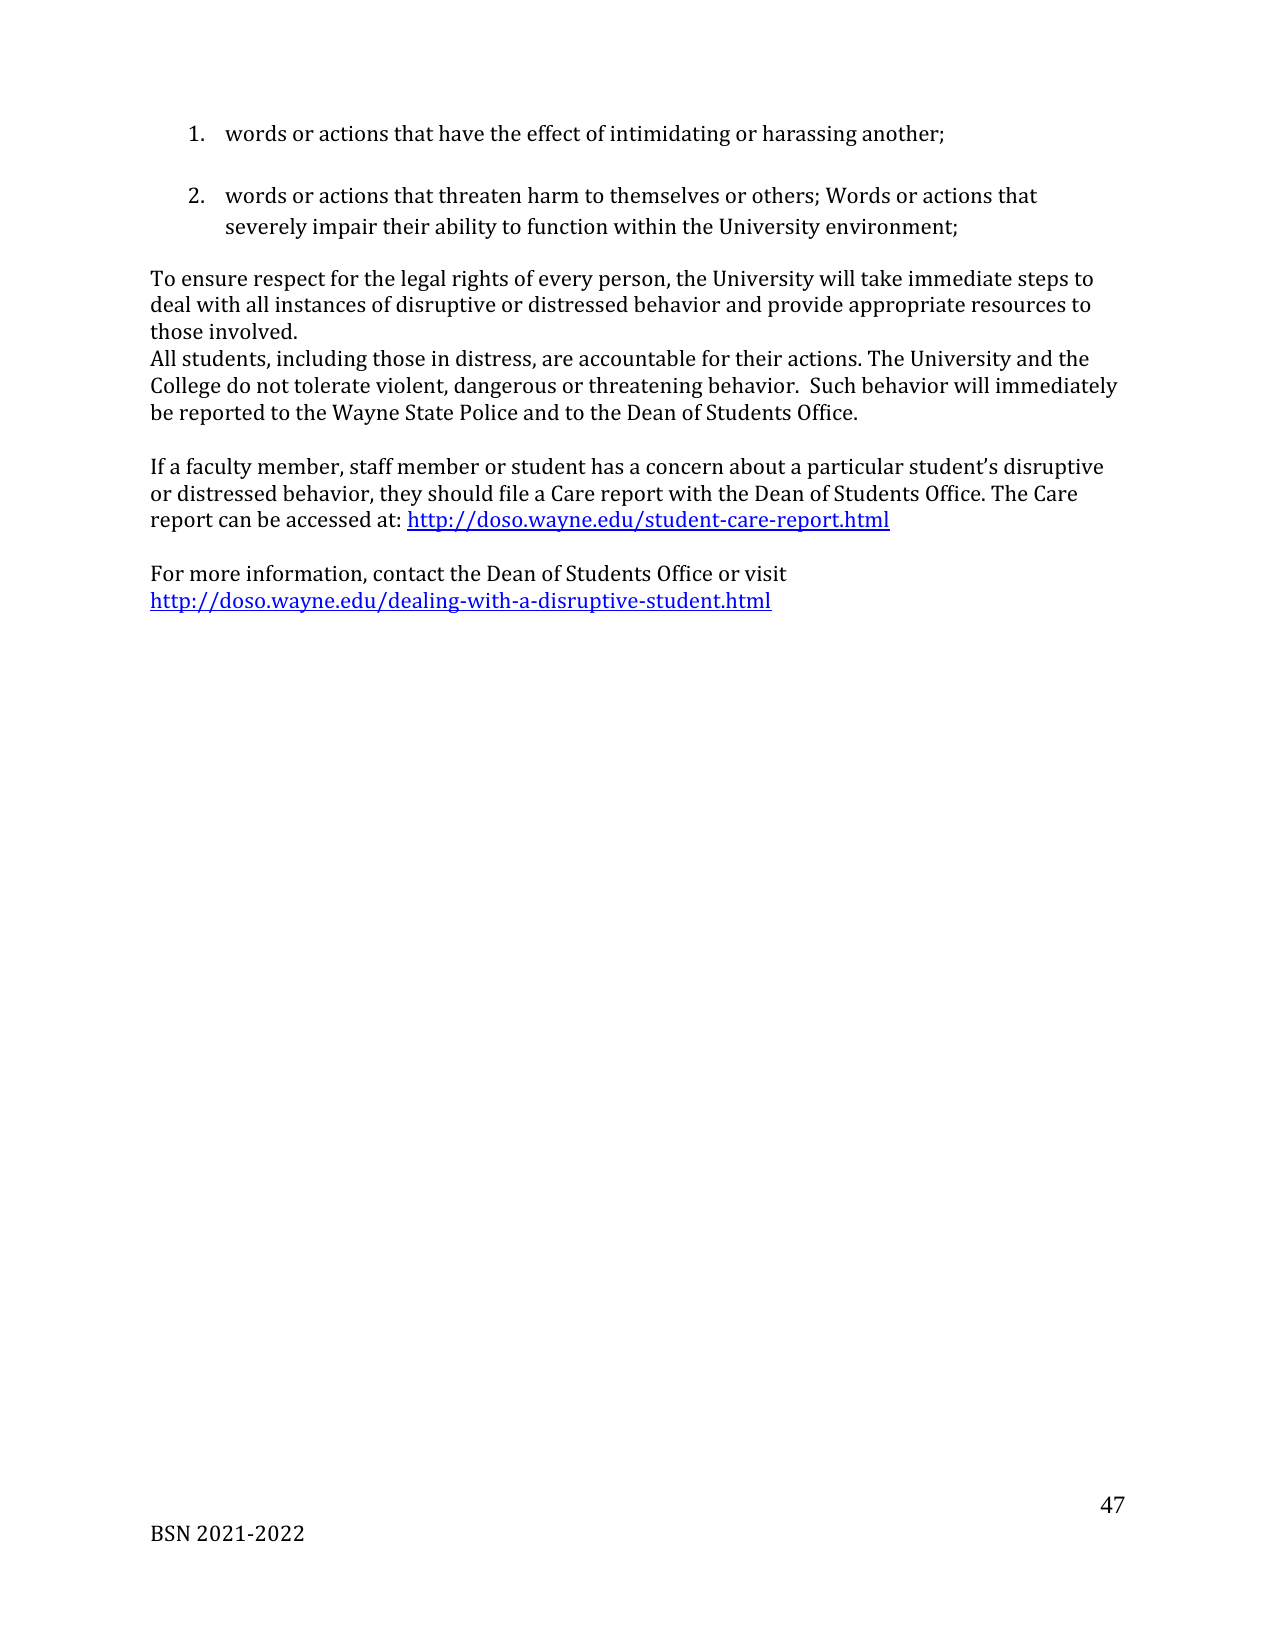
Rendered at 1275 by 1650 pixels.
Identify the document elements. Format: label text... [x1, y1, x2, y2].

text All students, including those in distress, are accountable for their actions. The University and the College do not tolerate violent, dangerous or threatening behavior. Such behavior will immediately be reported to the Wayne State Police and to the Dean of Students Office. [150, 345, 1125, 425]
text For more information, contact the Dean of Students Office or visit [150, 560, 1125, 587]
text If a faculty member, staff member or student has a concern about a particular student’s disruptive or distressed behavior, they should file a Care report with the Dean of Students Office. The Care report can be accessed at: http://doso.wayne.edu/student-care-report.html [150, 452, 1125, 533]
text To ensure respect for the legal rights of every person, the University will take immediate steps to deal with all instances of disruptive or distressed behavior and provide appropriate resources to those involved. [150, 264, 1125, 345]
list words or actions that threaten harm to themselves or others; Words or actions that severely impair their ability to function within the University environment; [187, 182, 1125, 239]
text http://doso.wayne.edu/dealing-with-a-disruptive-student.html [150, 587, 1125, 613]
list words or actions that have the effect of intimidating or harassing another; [187, 120, 1125, 147]
